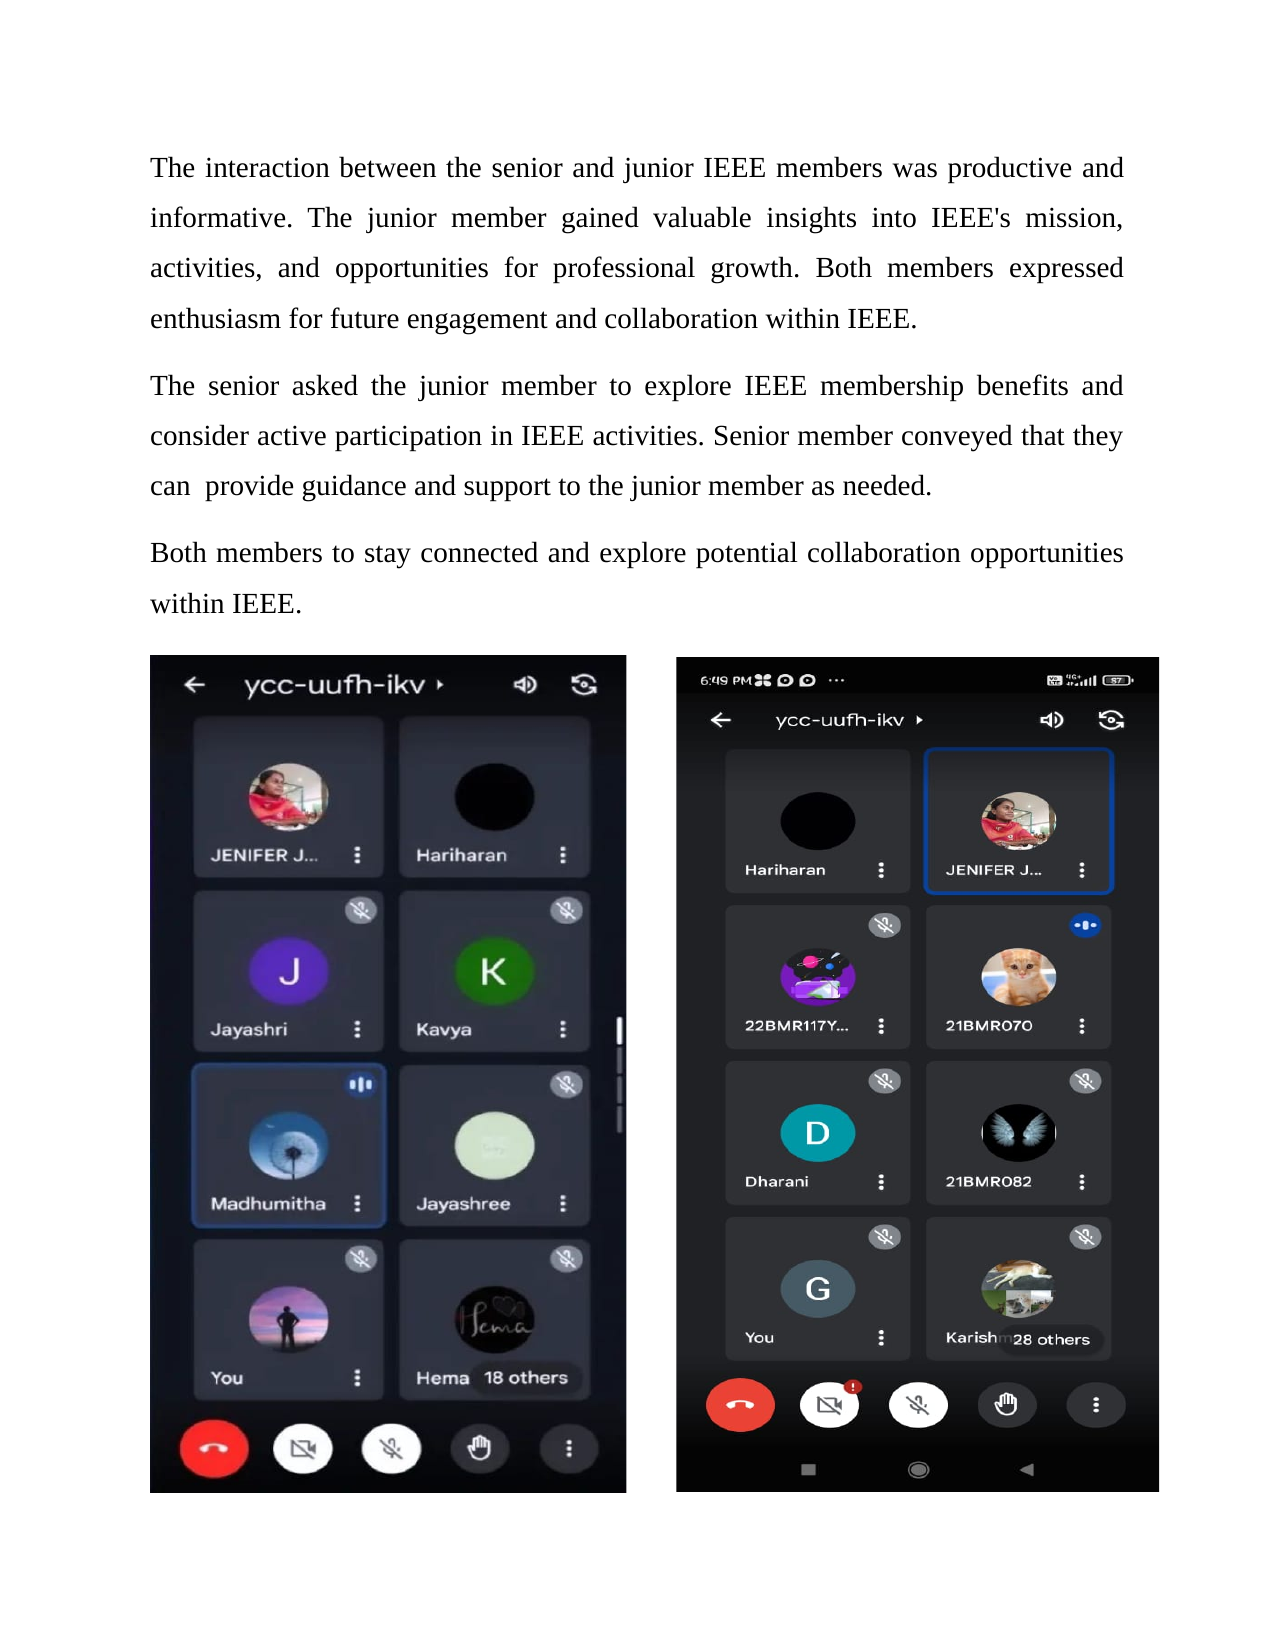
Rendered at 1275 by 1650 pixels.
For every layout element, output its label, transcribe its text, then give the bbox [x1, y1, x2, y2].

picture [676, 657, 1160, 1492]
text Both members to stay connected and explore potential collaboration opportunities within IEEE. [150, 536, 1125, 619]
text The senior asked the junior member to explore IEEE membership benefits and consider active participation in IEEE activities. Senior member conveyed that they can provide guidance and support to the junior member as needed. [150, 368, 1125, 502]
picture [150, 652, 627, 1493]
text The interaction between the senior and junior IEEE members was productive and informative. The junior member gained valuable insights into IEEE's mission, activities, and opportunities for professional growth. Both members expressed enthusiasm for future engagement and collaboration within IEEE. [150, 150, 1125, 334]
